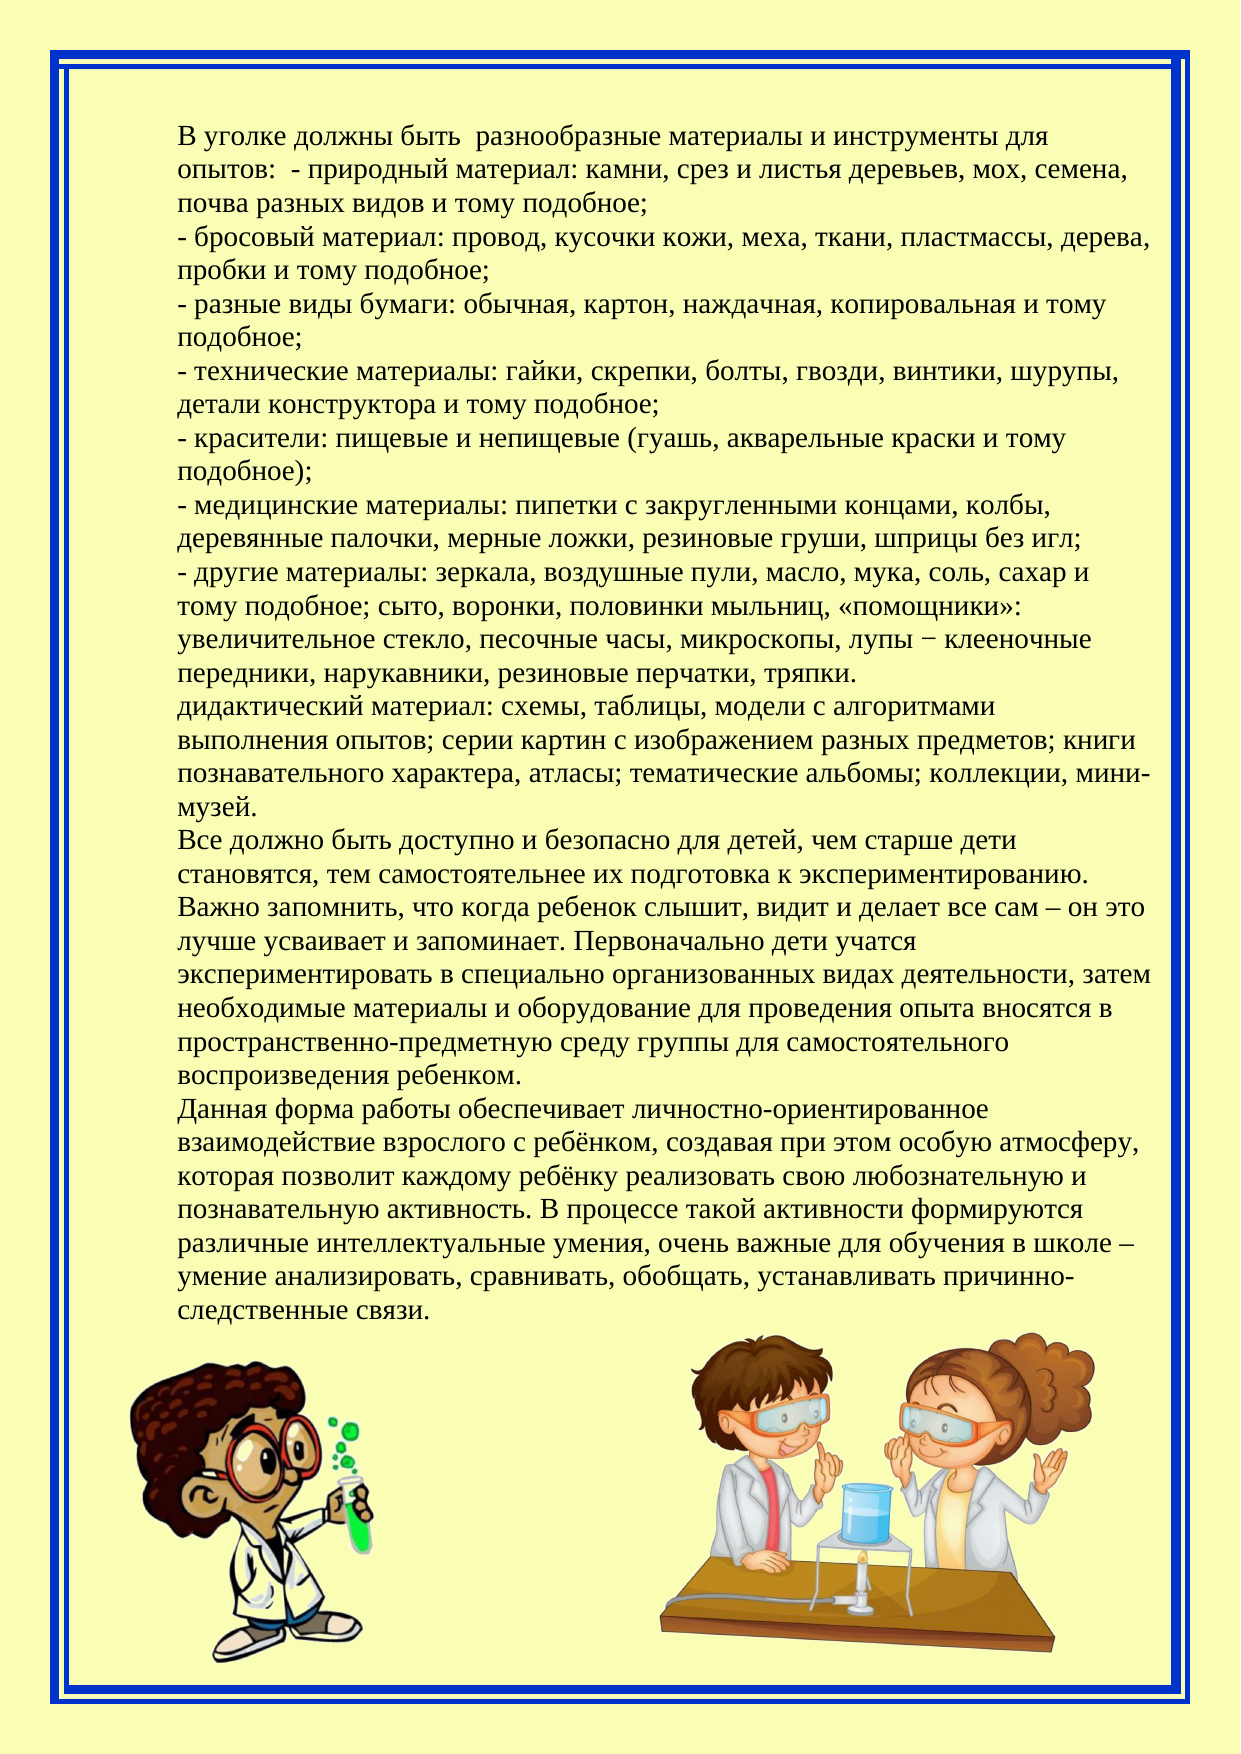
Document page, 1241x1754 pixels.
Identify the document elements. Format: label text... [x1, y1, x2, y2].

picture [650, 1290, 1107, 1667]
text Данная форма работы обеспечивает личностно-ориентированное взаимодействие взрослого с ребёнком, создавая при этом особую атмосферу, которая позволит каждому ребёнку реализовать свою любознательную и познавательную активность. В процессе такой активности формируются различные интеллектуальные умения, очень важные для обучения в школе – умение анализировать, сравнивать, обобщать, устанавливать причинно-следственные связи. [177, 1091, 1152, 1326]
text - разные виды бумаги: обычная, картон, наждачная, копировальная и тому подобное; [177, 286, 1152, 353]
text - технические материалы: гайки, скрепки, болты, гвозди, винтики, шурупы, детали конструктора и тому подобное; [177, 353, 1152, 420]
picture [51, 1317, 514, 1712]
text В уголке должны быть разнообразные материалы и инструменты для опытов: - природный материал: камни, срез и листья деревьев, мох, семена, почва разных видов и тому подобное; [177, 118, 1152, 219]
text - бросовый материал: провод, кусочки кожи, меха, ткани, пластмассы, дерева, пробки и тому подобное; [177, 219, 1152, 286]
text - красители: пищевые и непищевые (гуашь, акварельные краски и тому подобное); [177, 420, 1152, 487]
text Все должно быть доступно и безопасно для детей, чем старше дети становятся, тем самостоятельнее их подготовка к экспериментированию. Важно запомнить, что когда ребенок слышит, видит и делает все сам – он это лучше усваивает и запоминает. Первоначально дети учатся экспериментировать в специально организованных видах деятельности, затем необходимые материалы и оборудование для проведения опыта вносятся в пространственно-предметную среду группы для самостоятельного воспроизведения ребенком. [177, 822, 1152, 1091]
text - другие материалы: зеркала, воздушные пули, масло, мука, соль, сахар и тому подобное; сыто, воронки, половинки мыльниц, «помощники»: увеличительное стекло, песочные часы, микроскопы, лупы − клееночные передники, нарукавники, резиновые перчатки, тряпки. [177, 554, 1152, 688]
text - медицинские материалы: пипетки с закругленными концами, колбы, деревянные палочки, мерные ложки, резиновые груши, шприцы без игл; [177, 487, 1152, 554]
text дидактический материал: схемы, таблицы, модели с алгоритмами выполнения опытов; серии картин с изображением разных предметов; книги познавательного характера, атласы; тематические альбомы; коллекции, мини-музей. [177, 688, 1152, 822]
